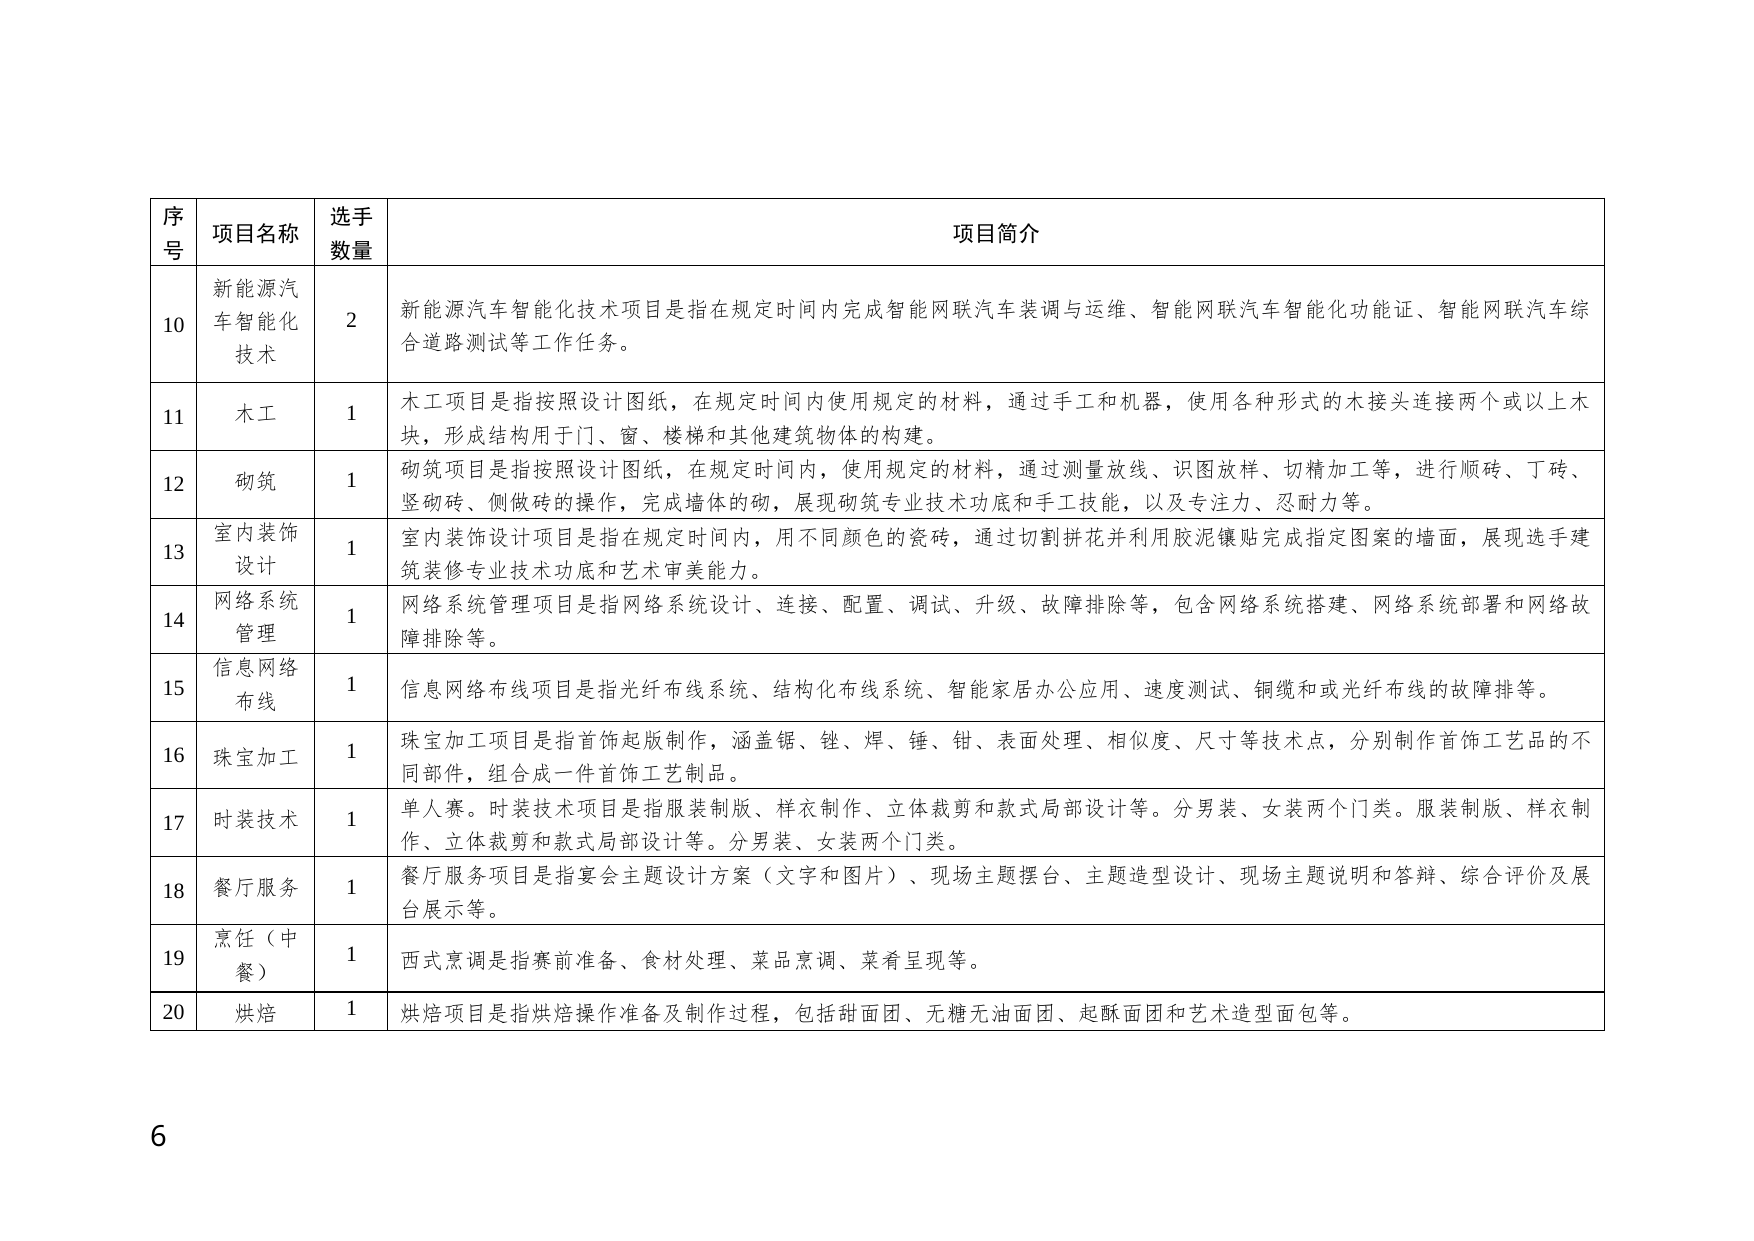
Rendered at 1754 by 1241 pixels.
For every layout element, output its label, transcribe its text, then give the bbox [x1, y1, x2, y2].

table_cell 13 [151, 519, 196, 585]
table_cell 1 [315, 586, 387, 653]
table_cell 烘焙项目是指烘焙操作准备及制作过程，包括甜面团、无糖无油面团、起酥面团和艺术造型面包等。 [388, 993, 1604, 1030]
table_cell 18 [151, 857, 196, 924]
table_header 序号 [151, 199, 196, 265]
table_cell 1 [315, 857, 387, 924]
table_cell 1 [315, 451, 387, 517]
table_cell 新能源汽车智能化技术 [197, 266, 314, 382]
table_cell 餐厅服务 [197, 857, 314, 924]
table_cell 2 [315, 266, 387, 382]
table_cell 1 [315, 722, 387, 788]
table_header 选手数量 [315, 199, 387, 265]
table_cell 新能源汽车智能化技术项目是指在规定时间内完成智能网联汽车装调与运维、智能网联汽车智能化功能证、智能网联汽车综合道路测试等工作任务。 [388, 266, 1604, 382]
table_cell 11 [151, 383, 196, 450]
table_cell 餐厅服务项目是指宴会主题设计方案（文字和图片）、现场主题摆台、主题造型设计、现场主题说明和答辩、综合评价及展台展示等。 [388, 857, 1604, 924]
table_cell 单人赛。时装技术项目是指服装制版、样衣制作、立体裁剪和款式局部设计等。分男装、女装两个门类。服装制版、样衣制作、立体裁剪和款式局部设计等。分男装、女装两个门类。 [388, 789, 1604, 856]
table_cell 网络系统管理 [197, 586, 314, 653]
table_header 项目简介 [388, 199, 1604, 265]
table_cell 木工 [197, 383, 314, 450]
table_cell 1 [315, 925, 387, 991]
table_cell 15 [151, 654, 196, 721]
table_cell 室内装饰设计 [197, 519, 314, 585]
table_cell 时装技术 [197, 789, 314, 856]
table_cell 西式烹调是指赛前准备、食材处理、菜品烹调、菜肴呈现等。 [388, 925, 1604, 991]
table_cell 20 [151, 993, 196, 1030]
table_cell 10 [151, 266, 196, 382]
table_cell 网络系统管理项目是指网络系统设计、连接、配置、调试、升级、故障排除等，包含网络系统搭建、网络系统部署和网络故障排除等。 [388, 586, 1604, 653]
table_cell 珠宝加工 [197, 722, 314, 788]
table_cell 1 [315, 993, 387, 1030]
table_cell 室内装饰设计项目是指在规定时间内，用不同颜色的瓷砖，通过切割拼花并利用胶泥镶贴完成指定图案的墙面，展现选手建筑装修专业技术功底和艺术审美能力。 [388, 519, 1604, 585]
table_cell 16 [151, 722, 196, 788]
table_cell 17 [151, 789, 196, 856]
table_cell 1 [315, 519, 387, 585]
table_cell 14 [151, 586, 196, 653]
table_cell 12 [151, 451, 196, 517]
table_cell 木工项目是指按照设计图纸，在规定时间内使用规定的材料，通过手工和机器，使用各种形式的木接头连接两个或以上木块，形成结构用于门、窗、楼梯和其他建筑物体的构建。 [388, 383, 1604, 450]
table_cell 烘焙 [197, 993, 314, 1030]
table_cell 砌筑项目是指按照设计图纸，在规定时间内，使用规定的材料，通过测量放线、识图放样、切精加工等，进行顺砖、丁砖、竖砌砖、侧做砖的操作，完成墙体的砌，展现砌筑专业技术功底和手工技能，以及专注力、忍耐力等。 [388, 451, 1604, 517]
table_cell 砌筑 [197, 451, 314, 517]
table_cell 信息网络布线项目是指光纤布线系统、结构化布线系统、智能家居办公应用、速度测试、铜缆和或光纤布线的故障排等。 [388, 654, 1604, 721]
table_cell 1 [315, 383, 387, 450]
table_cell 烹饪（中餐） [197, 925, 314, 991]
table_cell 1 [315, 654, 387, 721]
table_cell 19 [151, 925, 196, 991]
table_header 项目名称 [197, 199, 314, 265]
table_cell 1 [315, 789, 387, 856]
table_cell 信息网络布线 [197, 654, 314, 721]
table_cell 珠宝加工项目是指首饰起版制作，涵盖锯、锉、焊、锤、钳、表面处理、相似度、尺寸等技术点，分别制作首饰工艺品的不同部件，组合成一件首饰工艺制品。 [388, 722, 1604, 788]
